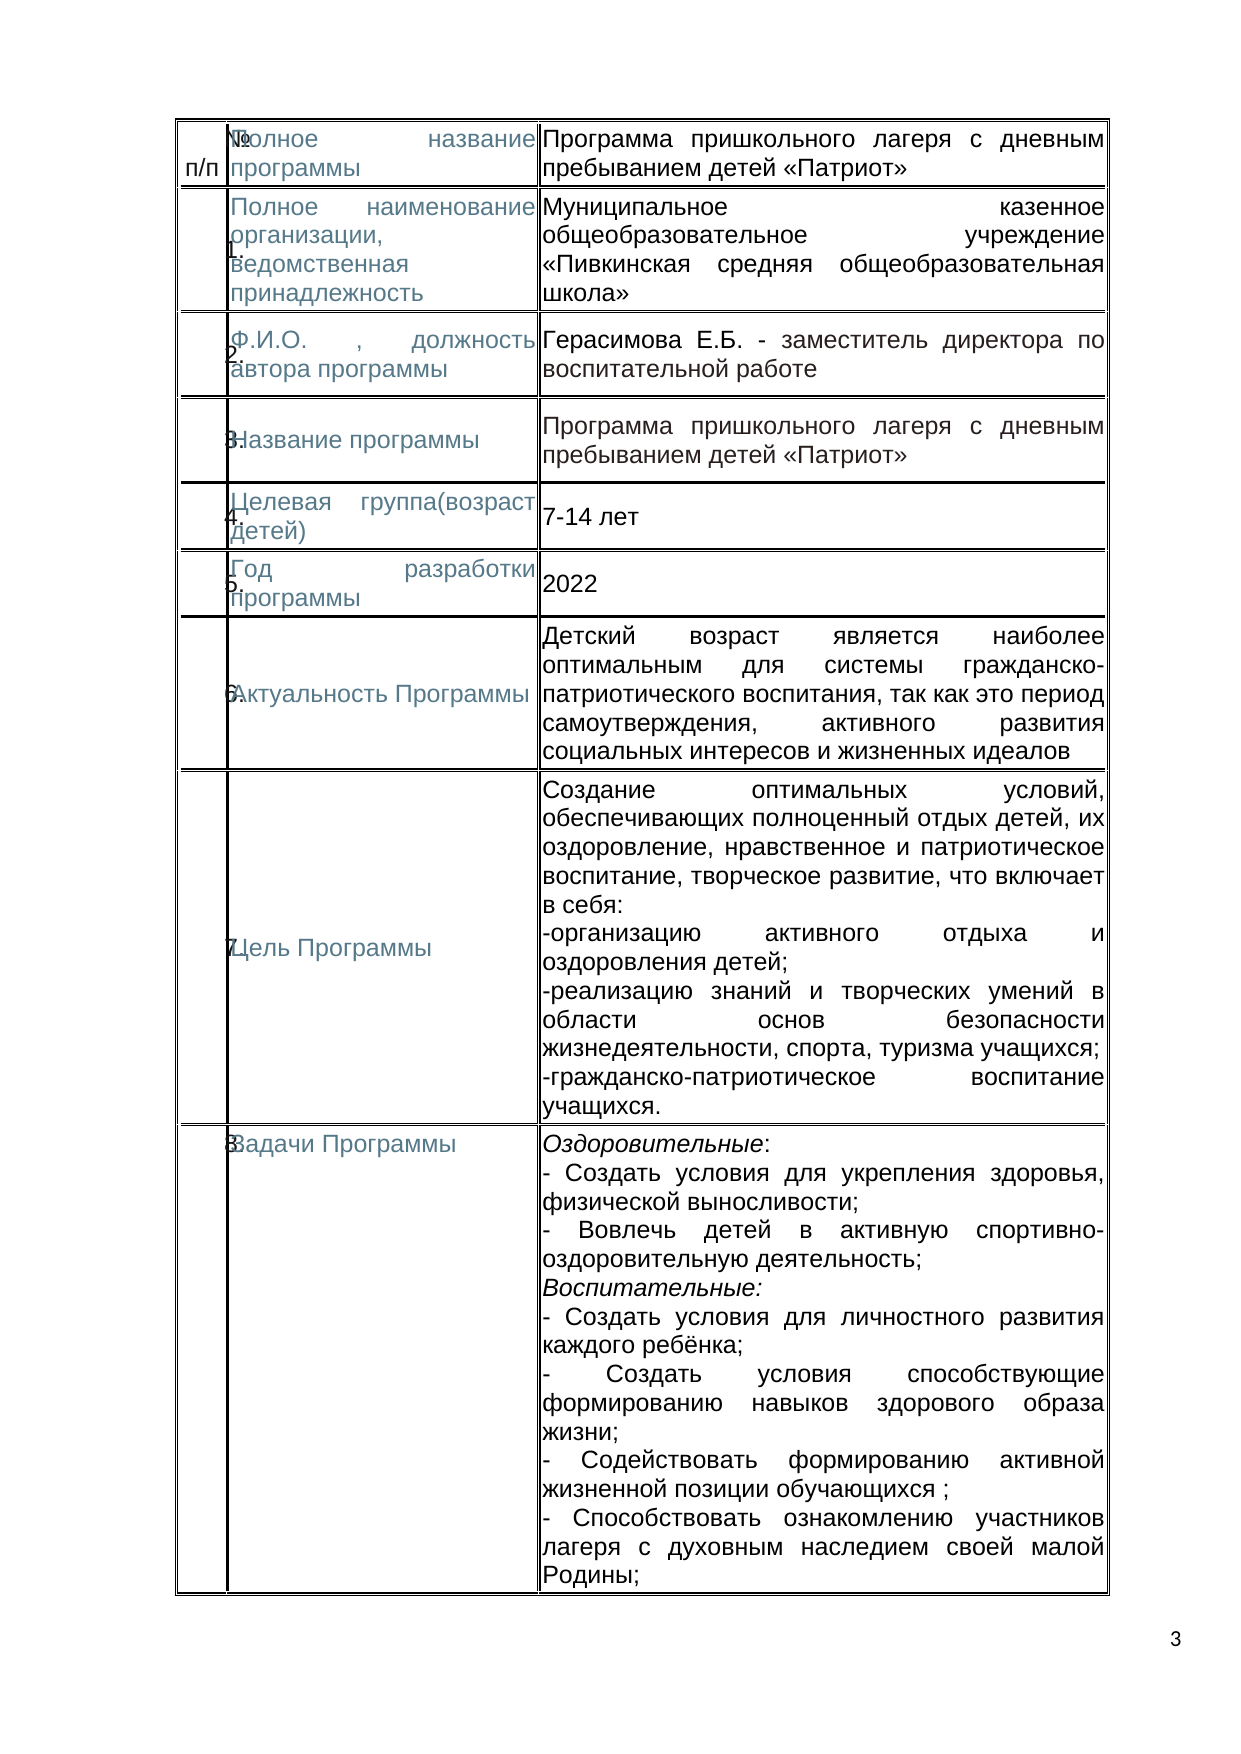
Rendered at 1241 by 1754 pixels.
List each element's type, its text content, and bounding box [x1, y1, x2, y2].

table_header Программа пришкольного лагеря с дневным пребыванием детей «Патриот» [539, 122, 1107, 185]
table_cell [178, 310, 226, 395]
table_cell [178, 481, 226, 548]
table_cell Ф.И.О. , должность автора программы [229, 313, 537, 395]
table_cell Детский возраст является наиболее оптимальным для системы гражданско-патриотического воспитания, так как это период самоутверждения, активного развития социальных интересов и жизненных идеалов [541, 615, 1107, 768]
table_cell 7-14 лет [541, 481, 1107, 548]
table_cell [178, 548, 226, 615]
table_cell Цель Программы [229, 772, 537, 1123]
table_cell Программа пришкольного лагеря с дневным пребыванием детей «Патриот» [541, 395, 1107, 481]
table_header № п/п [178, 120, 227, 185]
table_cell Полное наименование организации, ведомственная принадлежность [229, 189, 537, 309]
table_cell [539, 1123, 1108, 1592]
table_cell Герасимова Е.Б. - заместитель директора по воспитательной работе [541, 310, 1107, 395]
table_cell Целевая группа(возраст детей) [229, 484, 537, 548]
table_cell Задачи Программы [227, 1123, 539, 1592]
table_cell Год разработки программы [229, 552, 537, 615]
table_cell 2022 [541, 548, 1107, 615]
table_cell [176, 1123, 227, 1592]
table_cell Актуальность Программы [229, 618, 537, 768]
table_header Полное название программы [227, 120, 539, 185]
table_cell Муниципальное казенное общеобразовательное учреждение «Пивкинская средняя общеобразовательная школа» [541, 185, 1107, 309]
table_cell [178, 395, 226, 481]
table_cell [178, 615, 226, 768]
table_cell Название программы [229, 399, 537, 481]
table_cell [178, 185, 226, 309]
table_cell Создание оптимальных условий, обеспечивающих полноценный отдых детей, их оздоровление, нравственное и патриотическое воспитание, творческое развитие, что включает в себя: -организацию активного отдыха и оздоровления детей; -реализацию знаний и творческих умений в области основ безопасности жизнедеятельности, спорта, туризма учащихся; -гражданско-патриотическое воспитание учащихся. [541, 768, 1107, 1123]
table_cell [178, 768, 226, 1123]
